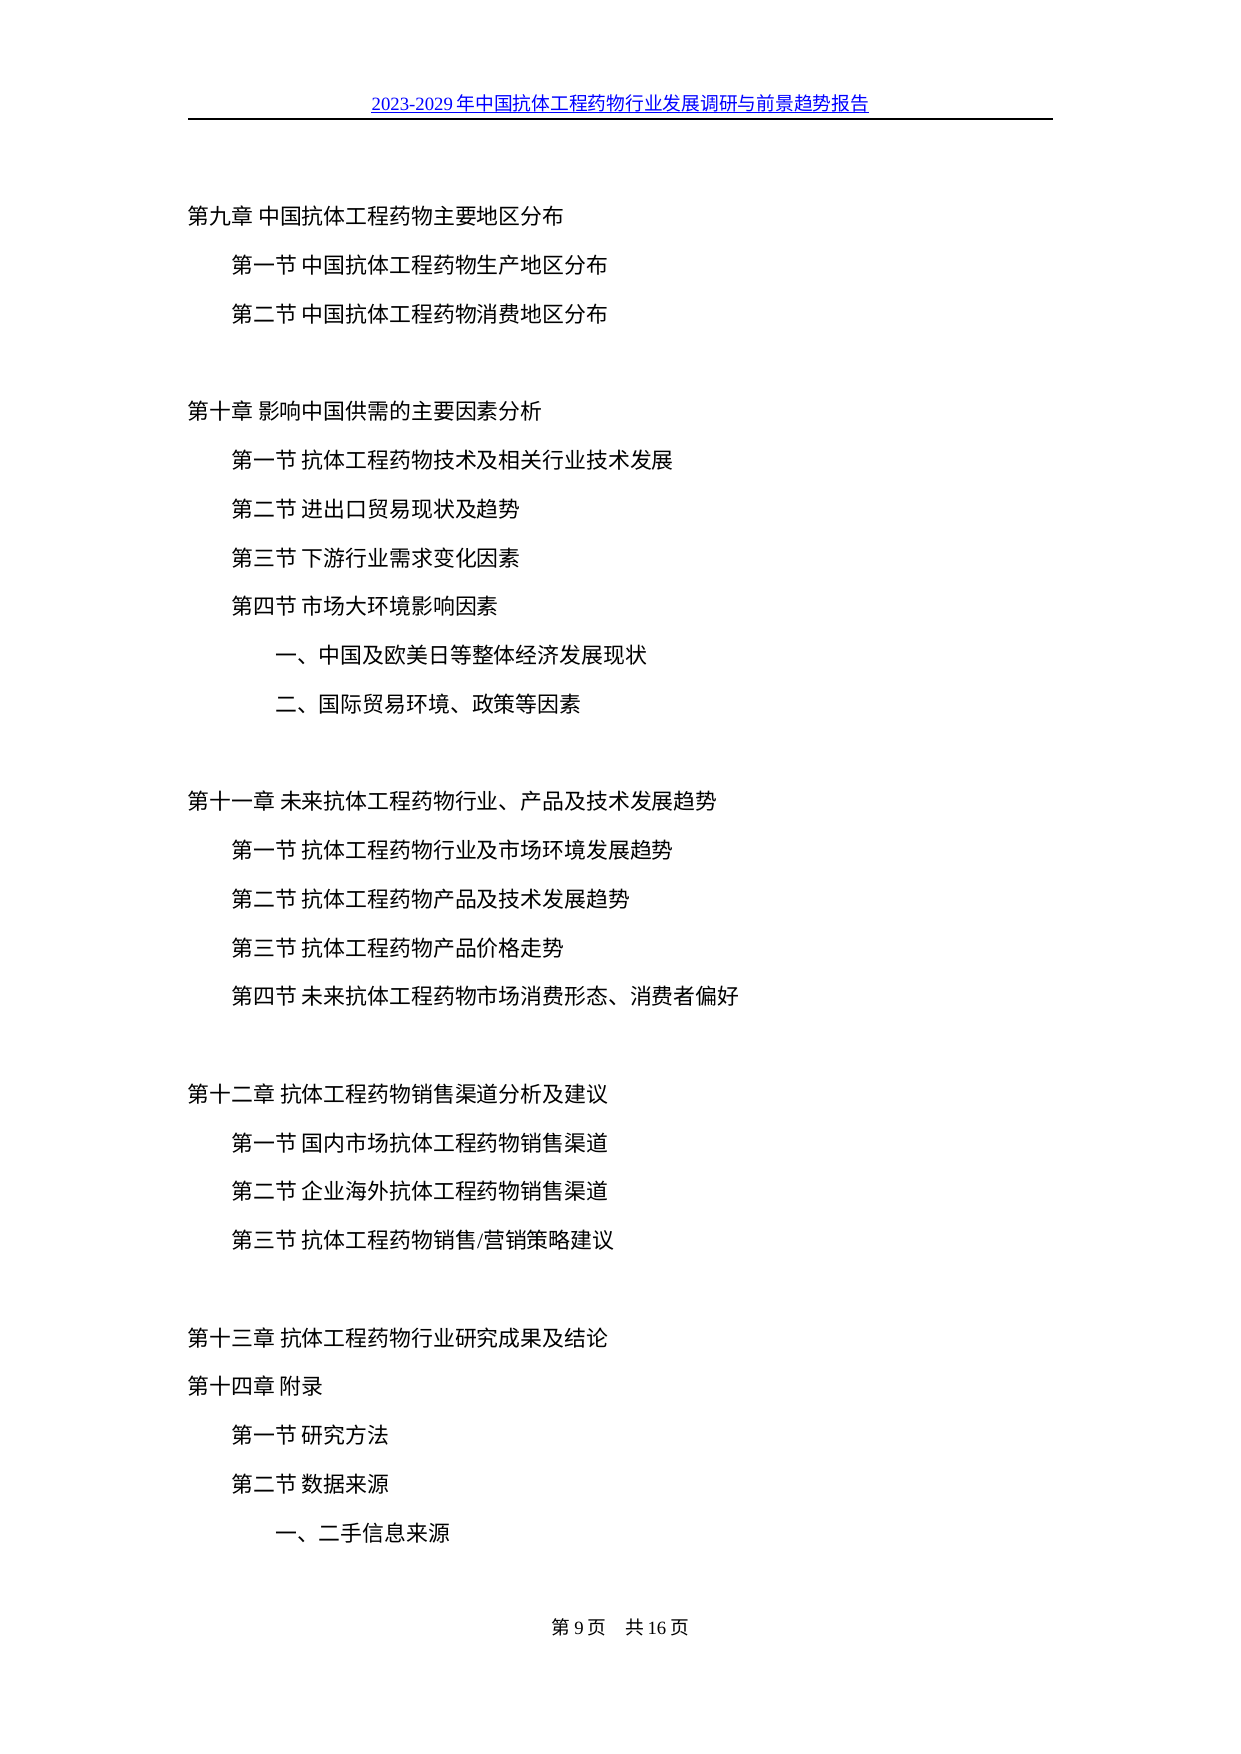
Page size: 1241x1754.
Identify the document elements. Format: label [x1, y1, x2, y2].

text [187, 150, 1053, 1548]
